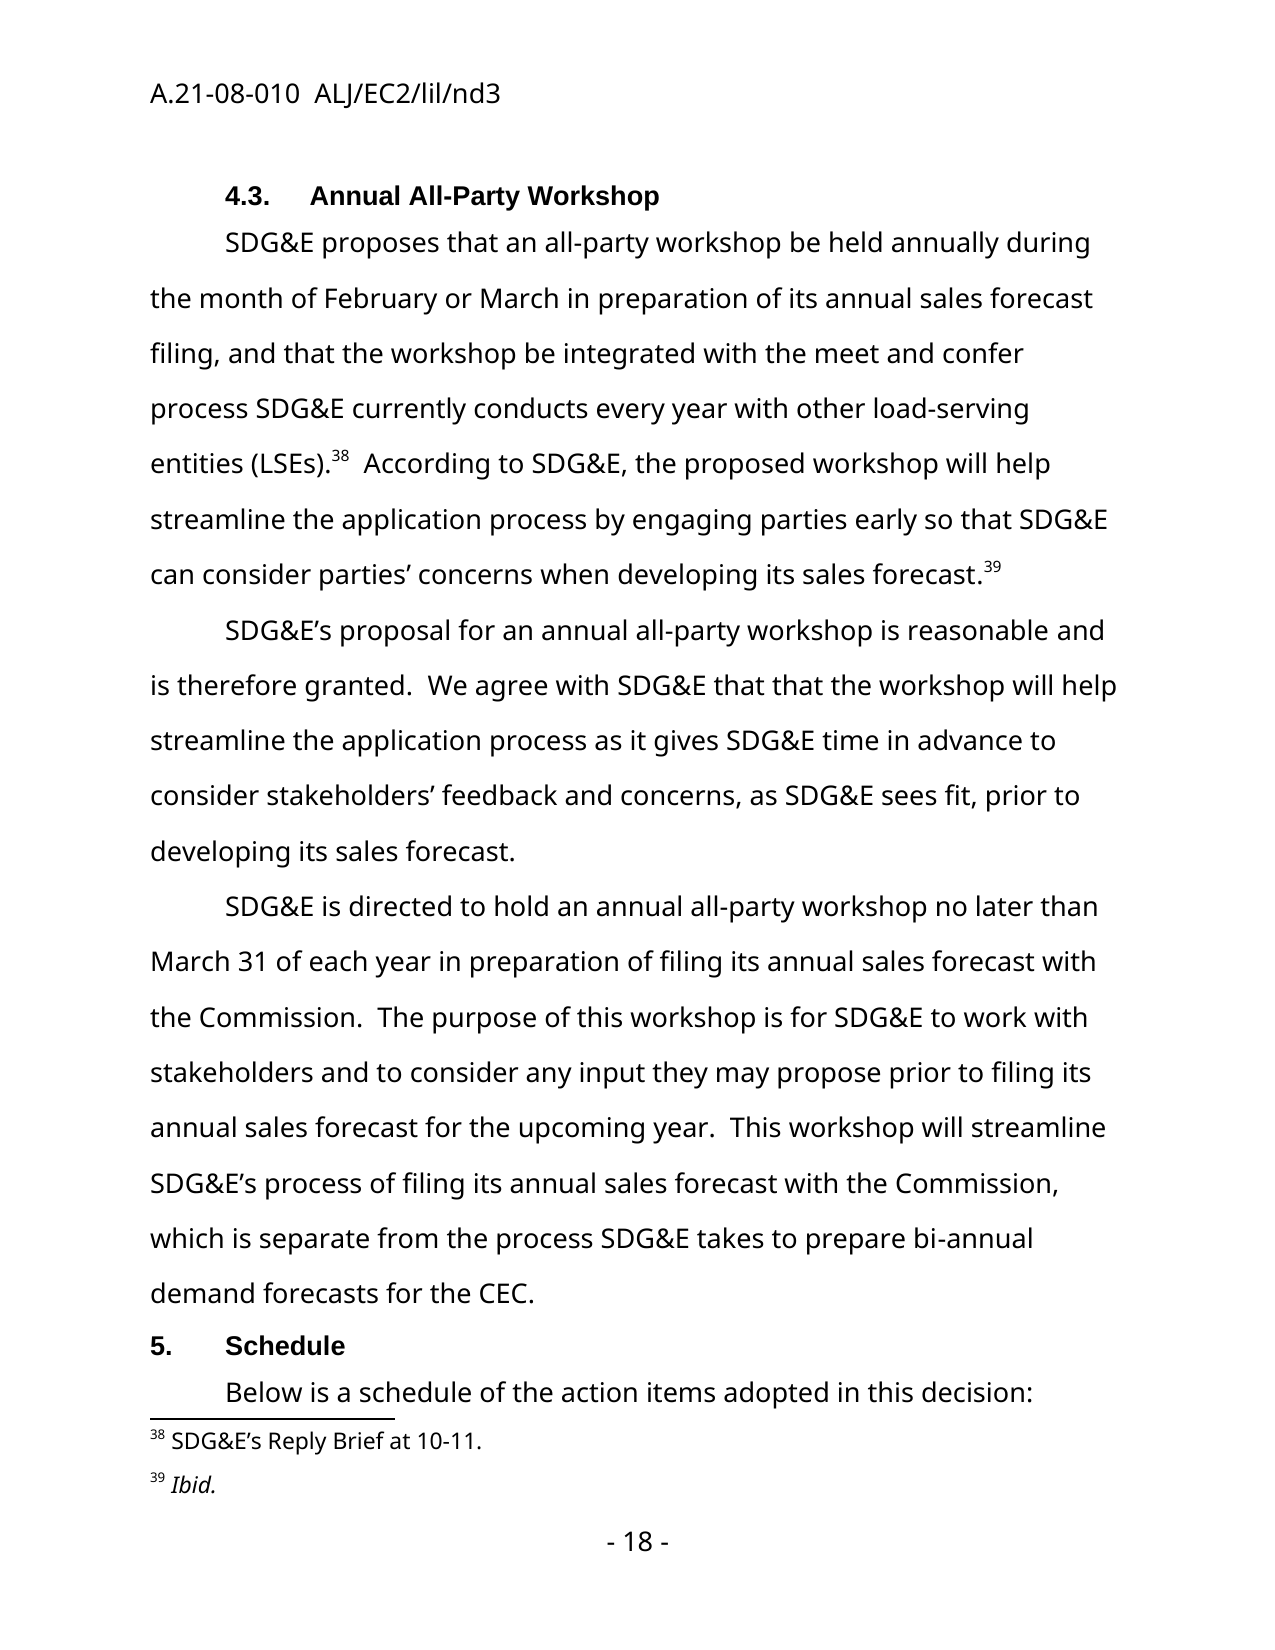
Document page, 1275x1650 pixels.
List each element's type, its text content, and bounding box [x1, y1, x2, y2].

text SDG&E’s proposal for an annual all-party workshop is reasonable and is therefore granted. We agree with SDG&E that that the workshop will help streamline the application process as it gives SDG&E time in advance to consider stakeholders’ feedback and concerns, as SDG&E sees fit, prior to developing its sales forecast. [150, 611, 1125, 869]
text Below is a schedule of the action items adopted in this decision: [150, 1374, 1125, 1411]
text SDG&E is directed to hold an annual all-party workshop no later than March 31 of each year in preparation of filing its annual sales forecast with the Commission. The purpose of this workshop is for SDG&E to work with stakeholders and to consider any input they may propose prior to filing its annual sales forecast for the upcoming year. This workshop will streamline SDG&E’s process of filing its annual sales forecast with the Commission, which is separate from the process SDG&E takes to prepare bi-annual demand forecasts for the CEC. [150, 887, 1125, 1312]
text SDG&E proposes that an all-party workshop be held annually during the month of February or March in preparation of its annual sales forecast filing, and that the workshop be integrated with the meet and confer process SDG&E currently conducts every year with other load-serving entities (LSEs). According to SDG&E, the proposed workshop will help streamline the application process by engaging parties early so that SDG&E can consider parties’ concerns when developing its sales forecast. [150, 224, 1125, 592]
subtitle Annual All-Party Workshop [225, 180, 900, 211]
subtitle Schedule [150, 1330, 1125, 1361]
